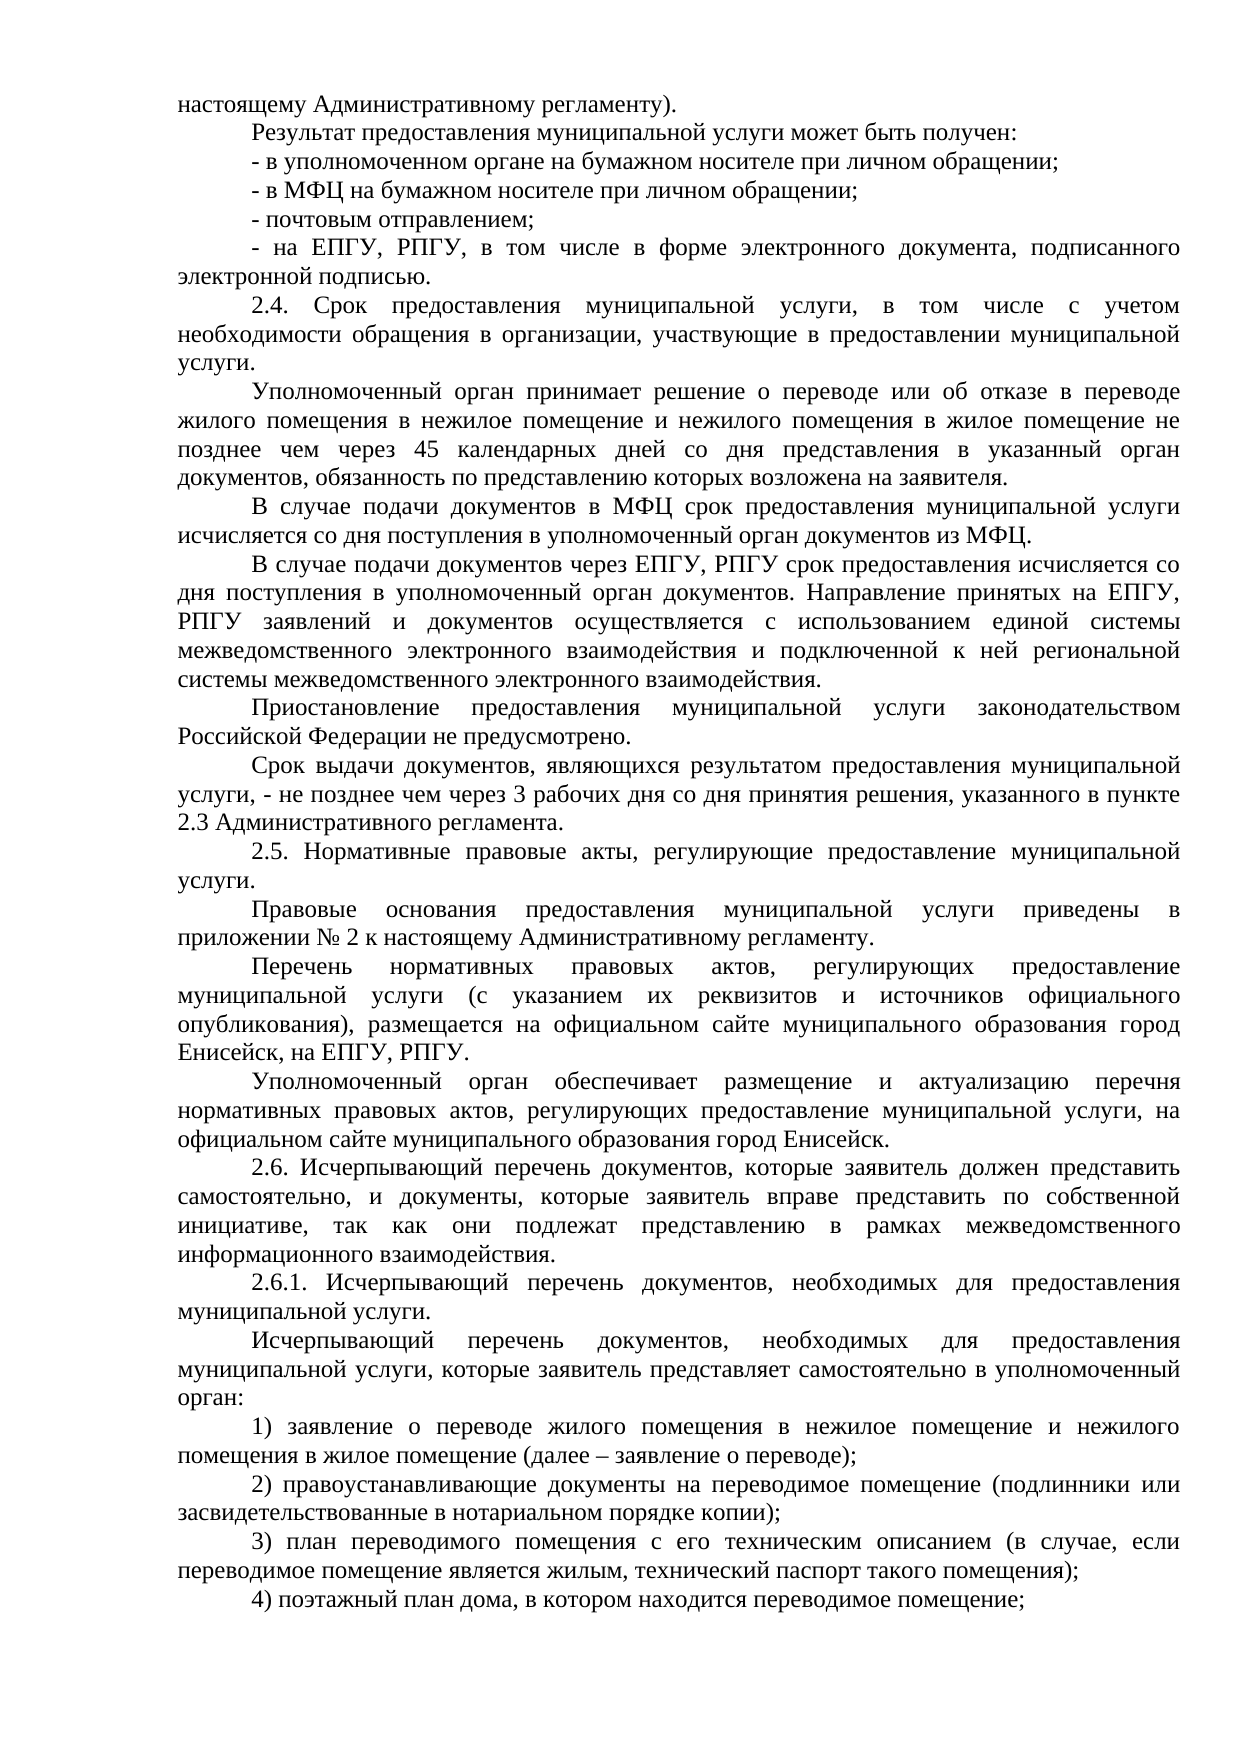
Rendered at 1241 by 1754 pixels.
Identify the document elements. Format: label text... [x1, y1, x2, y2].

text - на ЕПГУ, РПГУ, в том числе в форме электронного документа, подписанного электронной подписью. [177, 232, 1181, 290]
text Результат предоставления муниципальной услуги может быть получен: [177, 117, 1181, 146]
text - в уполномоченном органе на бумажном носителе при личном обращении; [177, 146, 1181, 175]
text - почтовым отправлением; [177, 204, 1181, 232]
text В случае подачи документов в МФЦ срок предоставления муниципальной услуги исчисляется со дня поступления в уполномоченный орган документов из МФЦ. [177, 491, 1181, 549]
text В случае подачи документов через ЕПГУ, РПГУ срок предоставления исчисляется со дня поступления в уполномоченный орган документов. Направление принятых на ЕПГУ, РПГУ заявлений и документов осуществляется с использованием единой системы межведомственного электронного взаимодействия и подключенной к ней региональной системы межведомственного электронного взаимодействия. [177, 549, 1181, 692]
text 3) план переводимого помещения с его техническим описанием (в случае, если переводимое помещение является жилым, технический паспорт такого помещения); [177, 1526, 1181, 1584]
text Перечень нормативных правовых актов, регулирующих предоставление муниципальной услуги (с указанием их реквизитов и источников официального опубликования), размещается на официальном сайте муниципального образования город Енисейск, на ЕПГУ, РПГУ. [177, 951, 1181, 1066]
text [177, 89, 1181, 117]
text 1) заявление о переводе жилого помещения в нежилое помещение и нежилого помещения в жилое помещение (далее – заявление о переводе); [177, 1411, 1181, 1469]
text 2.6. Исчерпывающий перечень документов, которые заявитель должен представить самостоятельно, и документы, которые заявитель вправе представить по собственной инициативе, так как они подлежат представлению в рамках межведомственного информационного взаимодействия. [177, 1152, 1181, 1267]
text Приостановление предоставления муниципальной услуги законодательством Российской Федерации не предусмотрено. [177, 692, 1181, 750]
text 2.6.1. Исчерпывающий перечень документов, необходимых для предоставления муниципальной услуги. [177, 1267, 1181, 1325]
text Правовые основания предоставления муниципальной услуги приведены в приложении № 2 к настоящему Административному регламенту. [177, 894, 1181, 951]
text Исчерпывающий перечень документов, необходимых для предоставления муниципальной услуги, которые заявитель представляет самостоятельно в уполномоченный орган: [177, 1325, 1181, 1411]
text Уполномоченный орган принимает решение о переводе или об отказе в переводе жилого помещения в нежилое помещение и нежилого помещения в жилое помещение не позднее чем через 45 календарных дней со дня представления в указанный орган документов, обязанность по представлению которых возложена на заявителя. [177, 376, 1181, 491]
text 4) поэтажный план дома, в котором находится переводимое помещение; [177, 1584, 1181, 1612]
text Срок выдачи документов, являющихся результатом предоставления муниципальной услуги, - не позднее чем через 3 рабочих дня со дня принятия решения, указанного в пункте 2.3 Административного регламента. [177, 750, 1181, 836]
text 2) правоустанавливающие документы на переводимое помещение (подлинники или засвидетельствованные в нотариальном порядке копии); [177, 1469, 1181, 1526]
text Уполномоченный орган обеспечивает размещение и актуализацию перечня нормативных правовых актов, регулирующих предоставление муниципальной услуги, на официальном сайте муниципального образования город Енисейск. [177, 1066, 1181, 1152]
text - в МФЦ на бумажном носителе при личном обращении; [177, 175, 1181, 204]
text 2.4. Срок предоставления муниципальной услуги, в том числе с учетом необходимости обращения в организации, участвующие в предоставлении муниципальной услуги. [177, 290, 1181, 376]
text 2.5. Нормативные правовые акты, регулирующие предоставление муниципальной услуги. [177, 836, 1181, 894]
